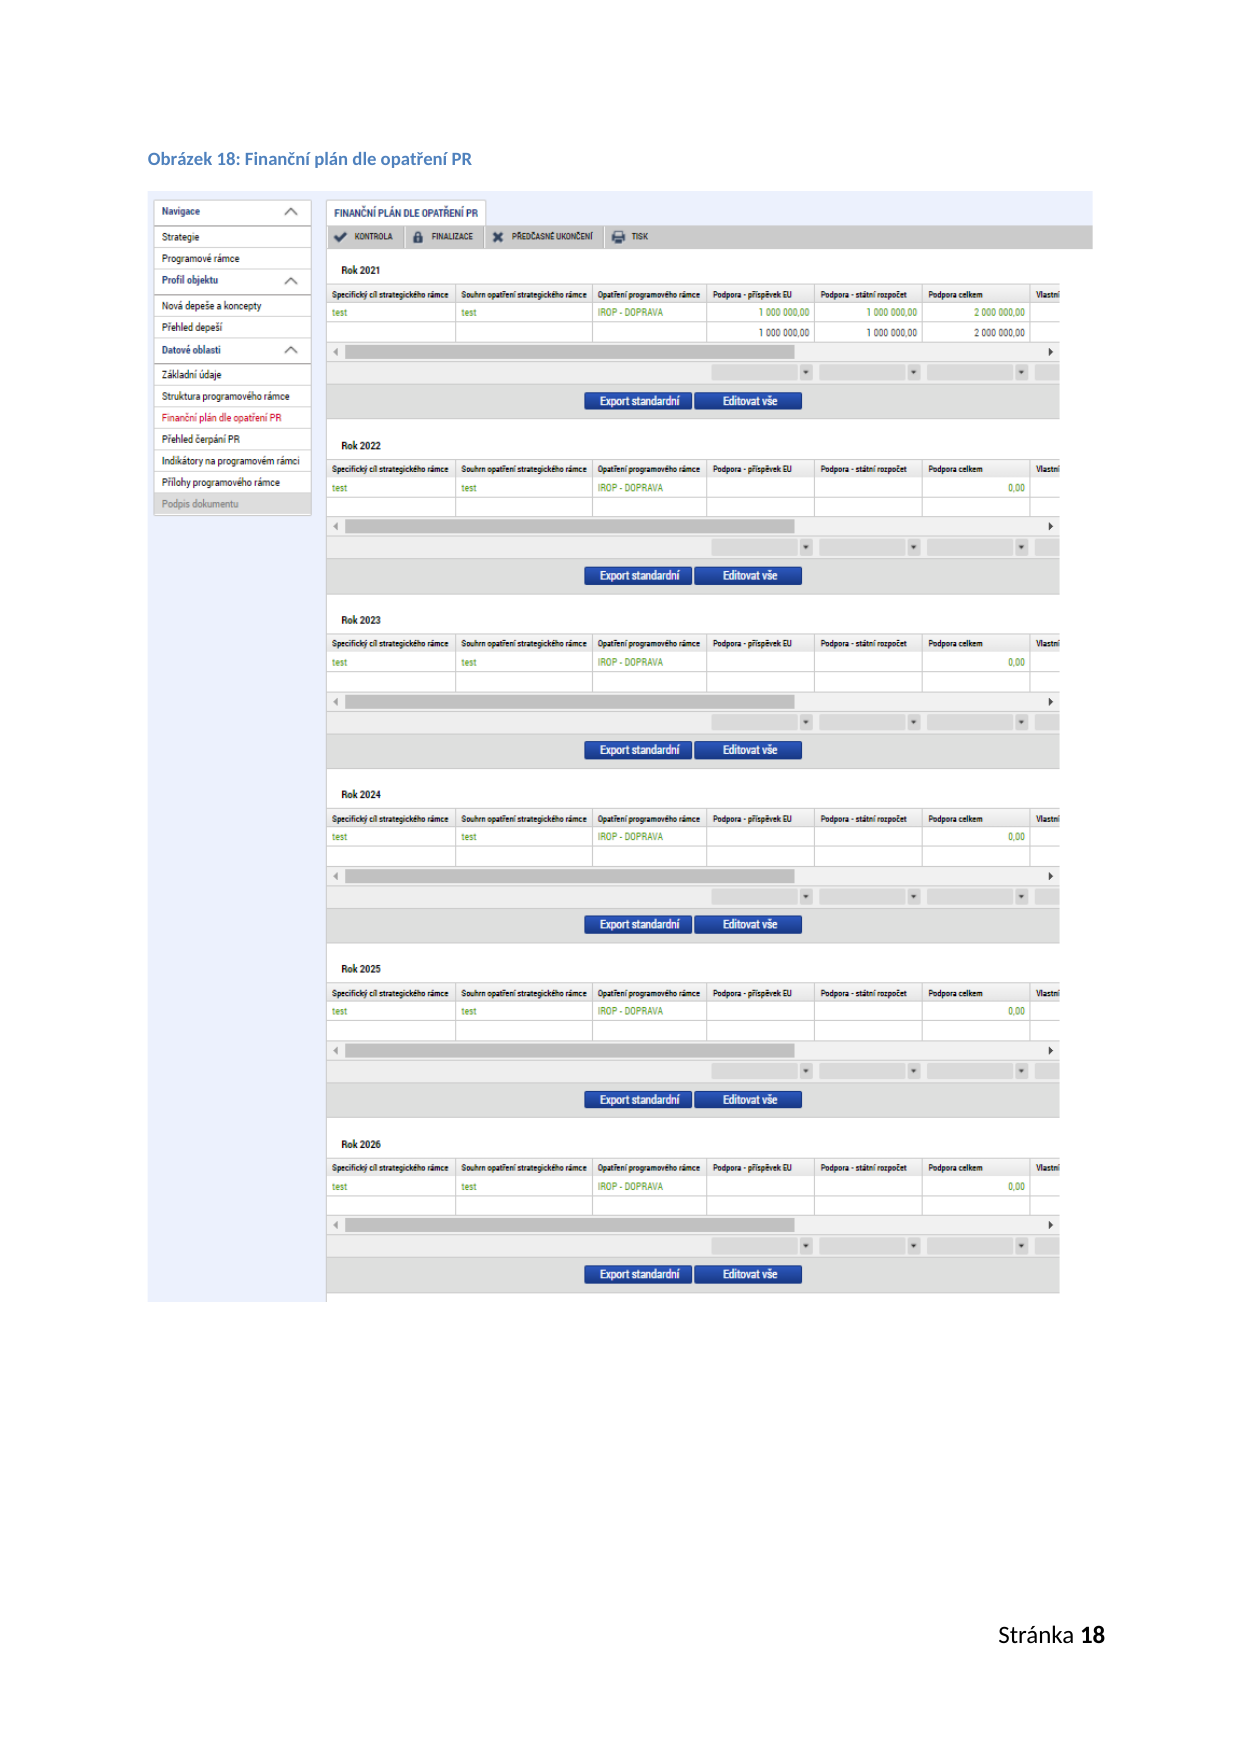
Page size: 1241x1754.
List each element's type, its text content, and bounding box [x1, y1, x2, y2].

picture [147, 191, 1093, 1302]
text Obrázek 18: Finanční plán dle opatření PR [148, 148, 1093, 171]
